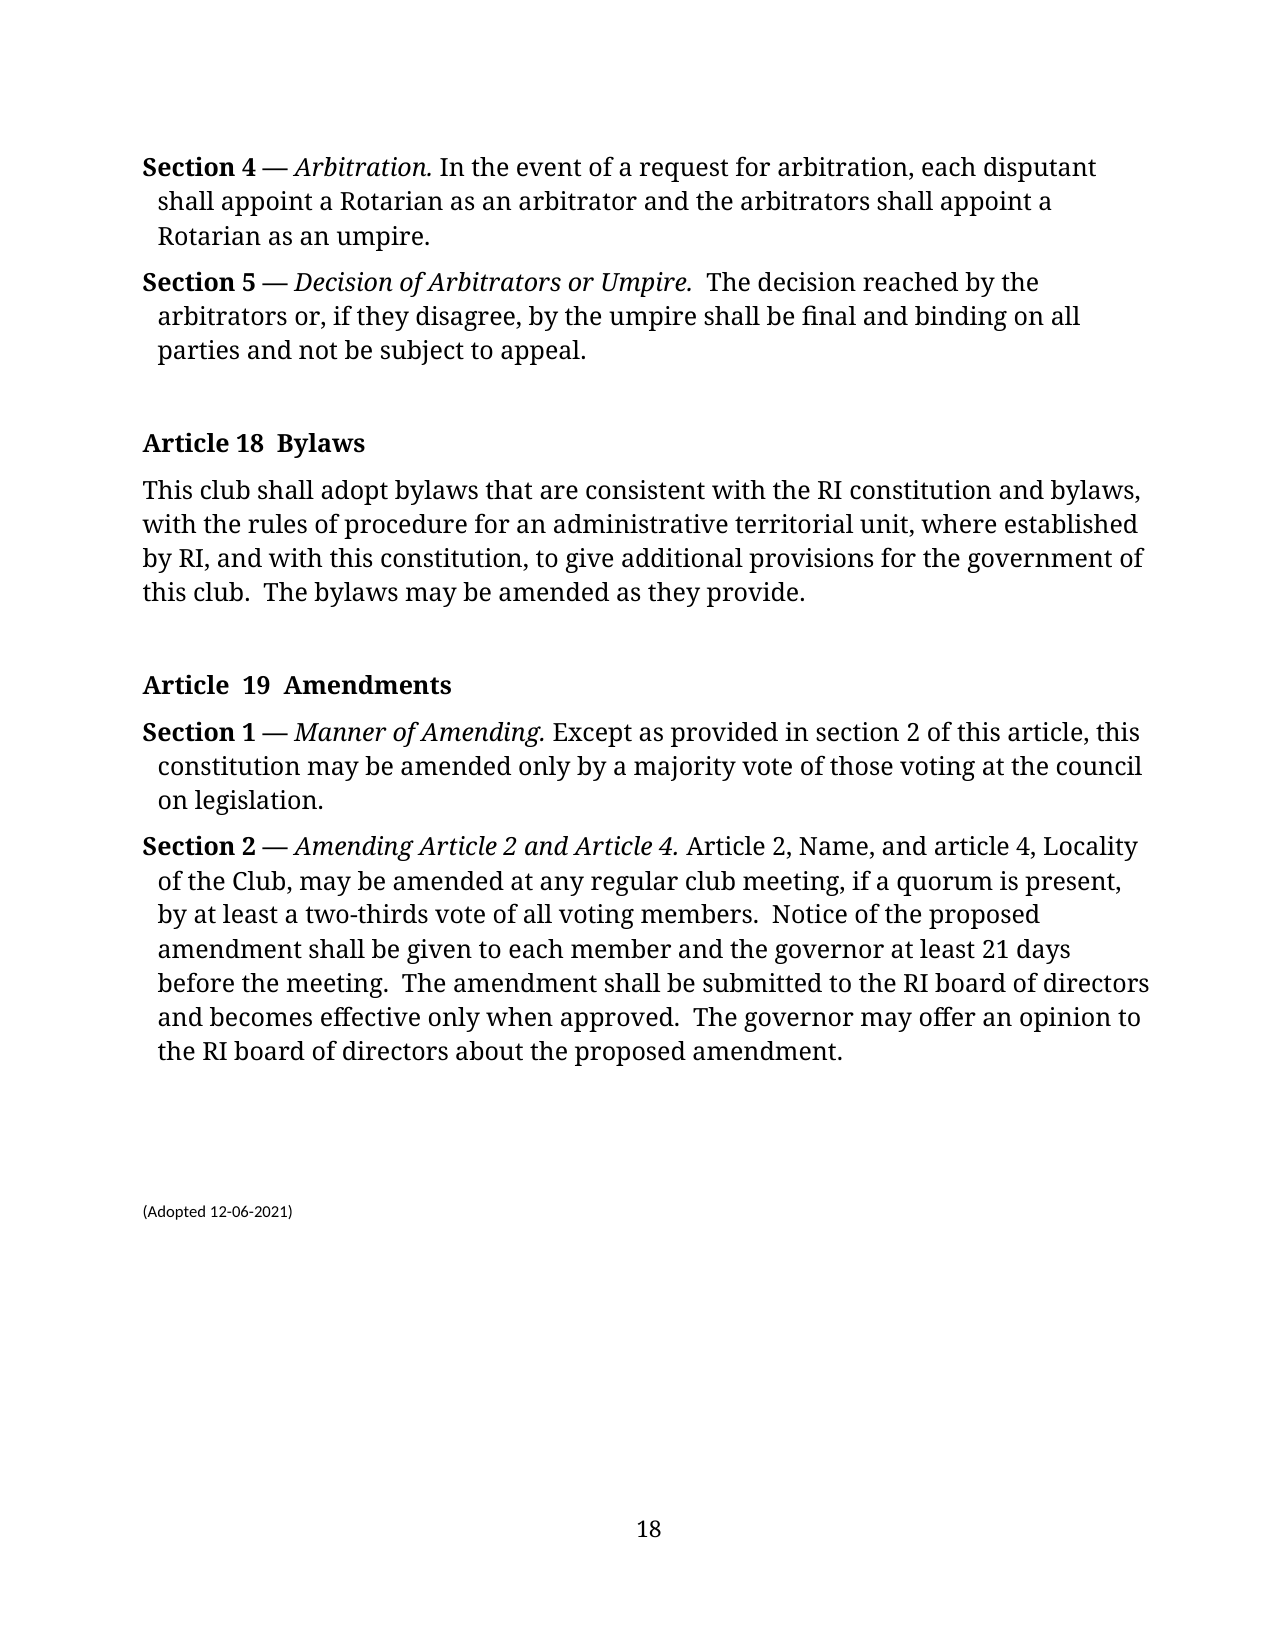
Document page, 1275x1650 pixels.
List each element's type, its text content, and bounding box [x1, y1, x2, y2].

text Section 5 — Decision of Arbitrators or Umpire. The decision reached by the arbitrators or, if they disagree, by the umpire shall be final and binding on all parties and not be subject to appeal. [142, 265, 1155, 367]
text Article 19 Amendments [142, 668, 1155, 702]
text Section 2 — Amending Article 2 and Article 4. Article 2, Name, and article 4, Locality of the Club, may be amended at any regular club meeting, if a quorum is present, by at least a two-thirds vote of all voting members. Notice of the proposed amendment shall be given to each member and the governor at least 21 days before the meeting. The amendment shall be submitted to the RI board of directors and becomes effective only when approved. The governor may offer an opinion to the RI board of directors about the proposed amendment. [142, 829, 1155, 1067]
text Article 18 Bylaws [142, 426, 1155, 460]
text Section 1 — Manner of Amending. Except as provided in section 2 of this article, this constitution may be amended only by a majority vote of those voting at the council on legislation. [142, 714, 1155, 817]
text (Adopted 12-06-2021) [142, 1202, 1155, 1222]
text Section 4 — Arbitration. In the event of a request for arbitration, each disputant shall appoint a Rotarian as an arbitrator and the arbitrators shall appoint a Rotarian as an umpire. [142, 150, 1155, 252]
text This club shall adopt bylaws that are consistent with the RI constitution and bylaws, with the rules of procedure for an administrative territorial unit, where established by RI, and with this constitution, to give additional provisions for the government of this club. The bylaws may be amended as they provide. [142, 472, 1155, 609]
